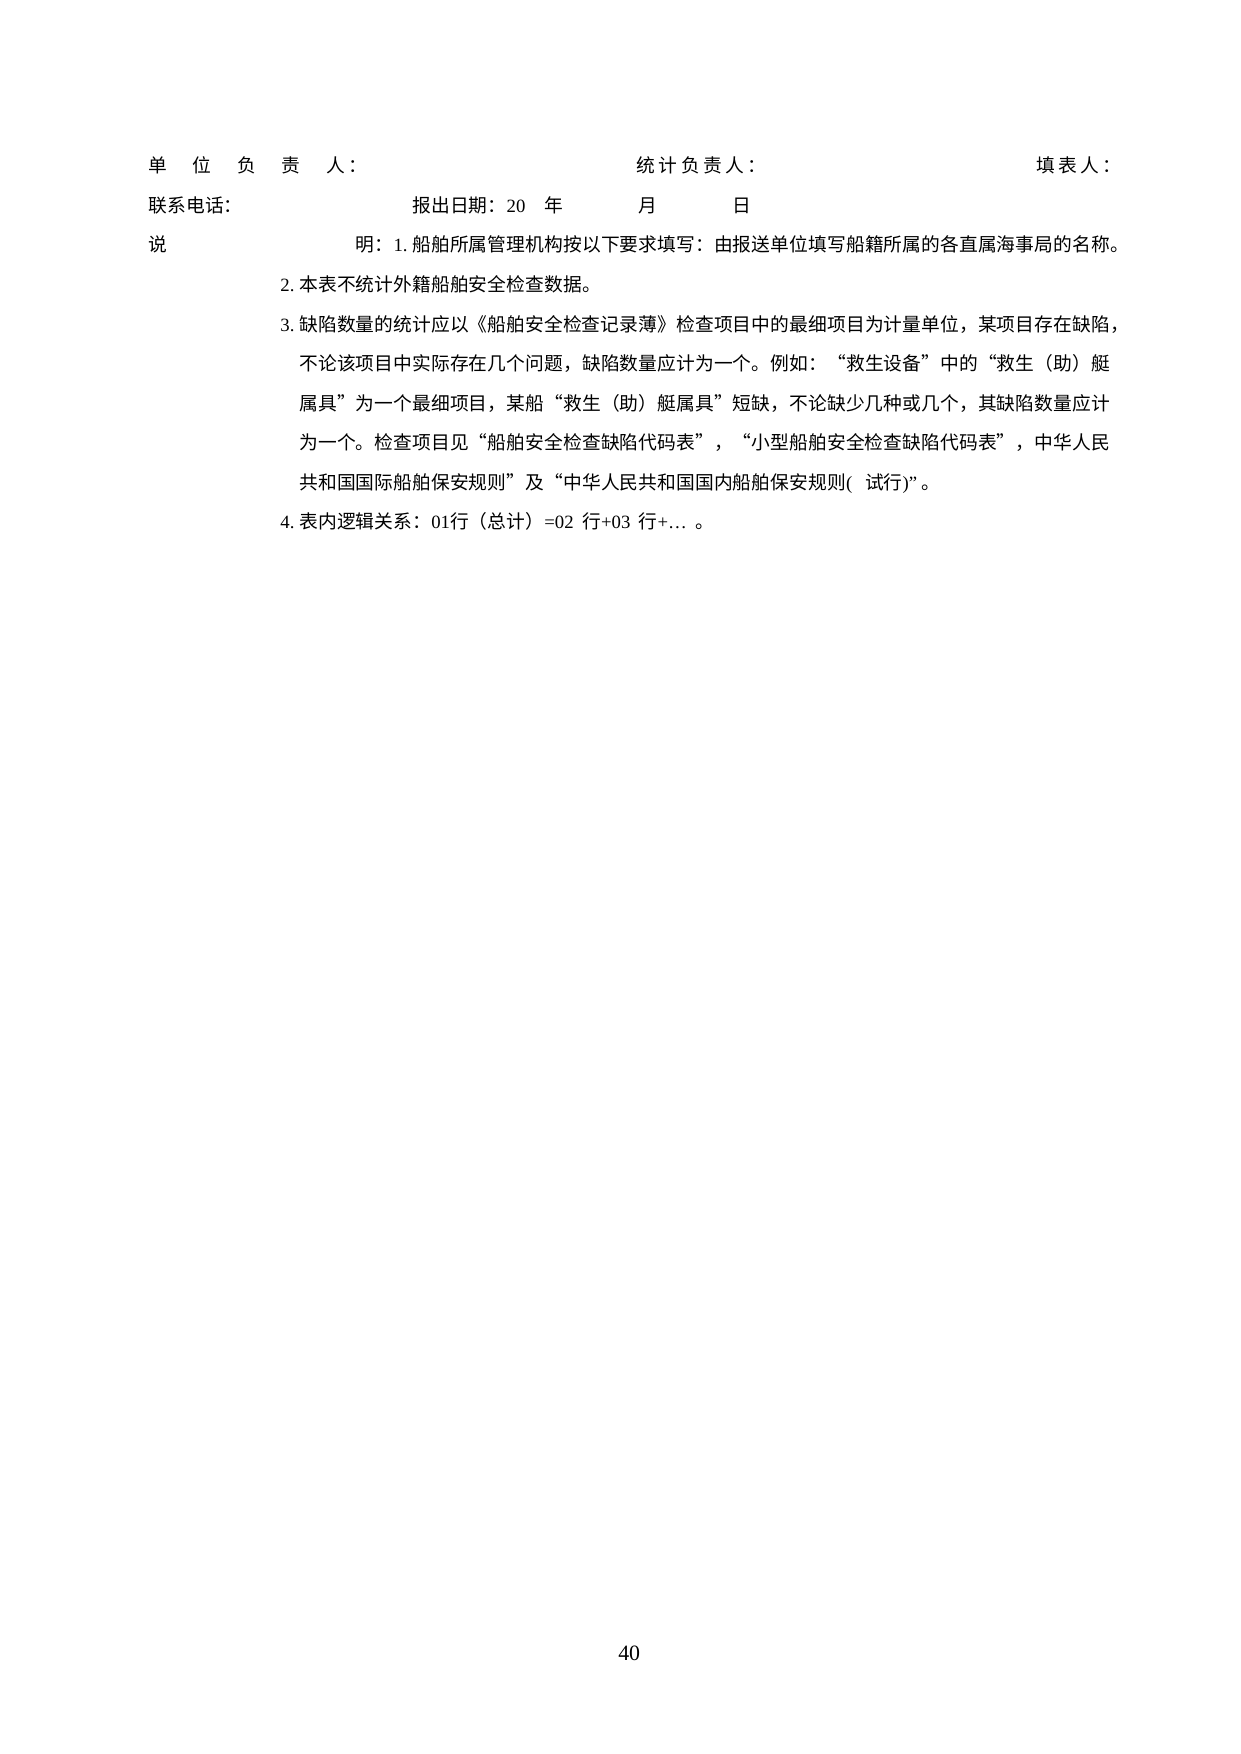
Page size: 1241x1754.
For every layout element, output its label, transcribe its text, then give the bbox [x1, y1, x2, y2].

text 4. 表内逻辑关系：01行（总计）=02行+03行+…。 [148, 501, 1110, 541]
text 单 位 负 责 人： 统计负责人： 填表人： 联系电话： 报出日期：20 年 月 日 [148, 145, 1122, 224]
text 3. 缺陷数量的统计应以《船舶安全检查记录薄》检查项目中的最细项目为计量单位，某项目存在缺陷，不论该项目中实际存在几个问题，缺陷数量应计为一个。例如：“救生设备”中的“救生（助）艇属具”为一个最细项目，某船“救生（助）艇属具”短缺，不论缺少几种或几个，其缺陷数量应计为一个。检查项目见“船舶安全检查缺陷代码表”，“小型船舶安全检查缺陷代码表”，中华人民共和国国际船舶保安规则”及“中华人民共和国国内船舶保安规则(试行)”。 [273, 303, 1110, 501]
text 说 明：1. 船舶所属管理机构按以下要求填写：由报送单位填写船籍所属的各直属海事局的名称。 [148, 224, 1110, 263]
text 2. 本表不统计外籍船舶安全检查数据。 [148, 263, 1110, 303]
